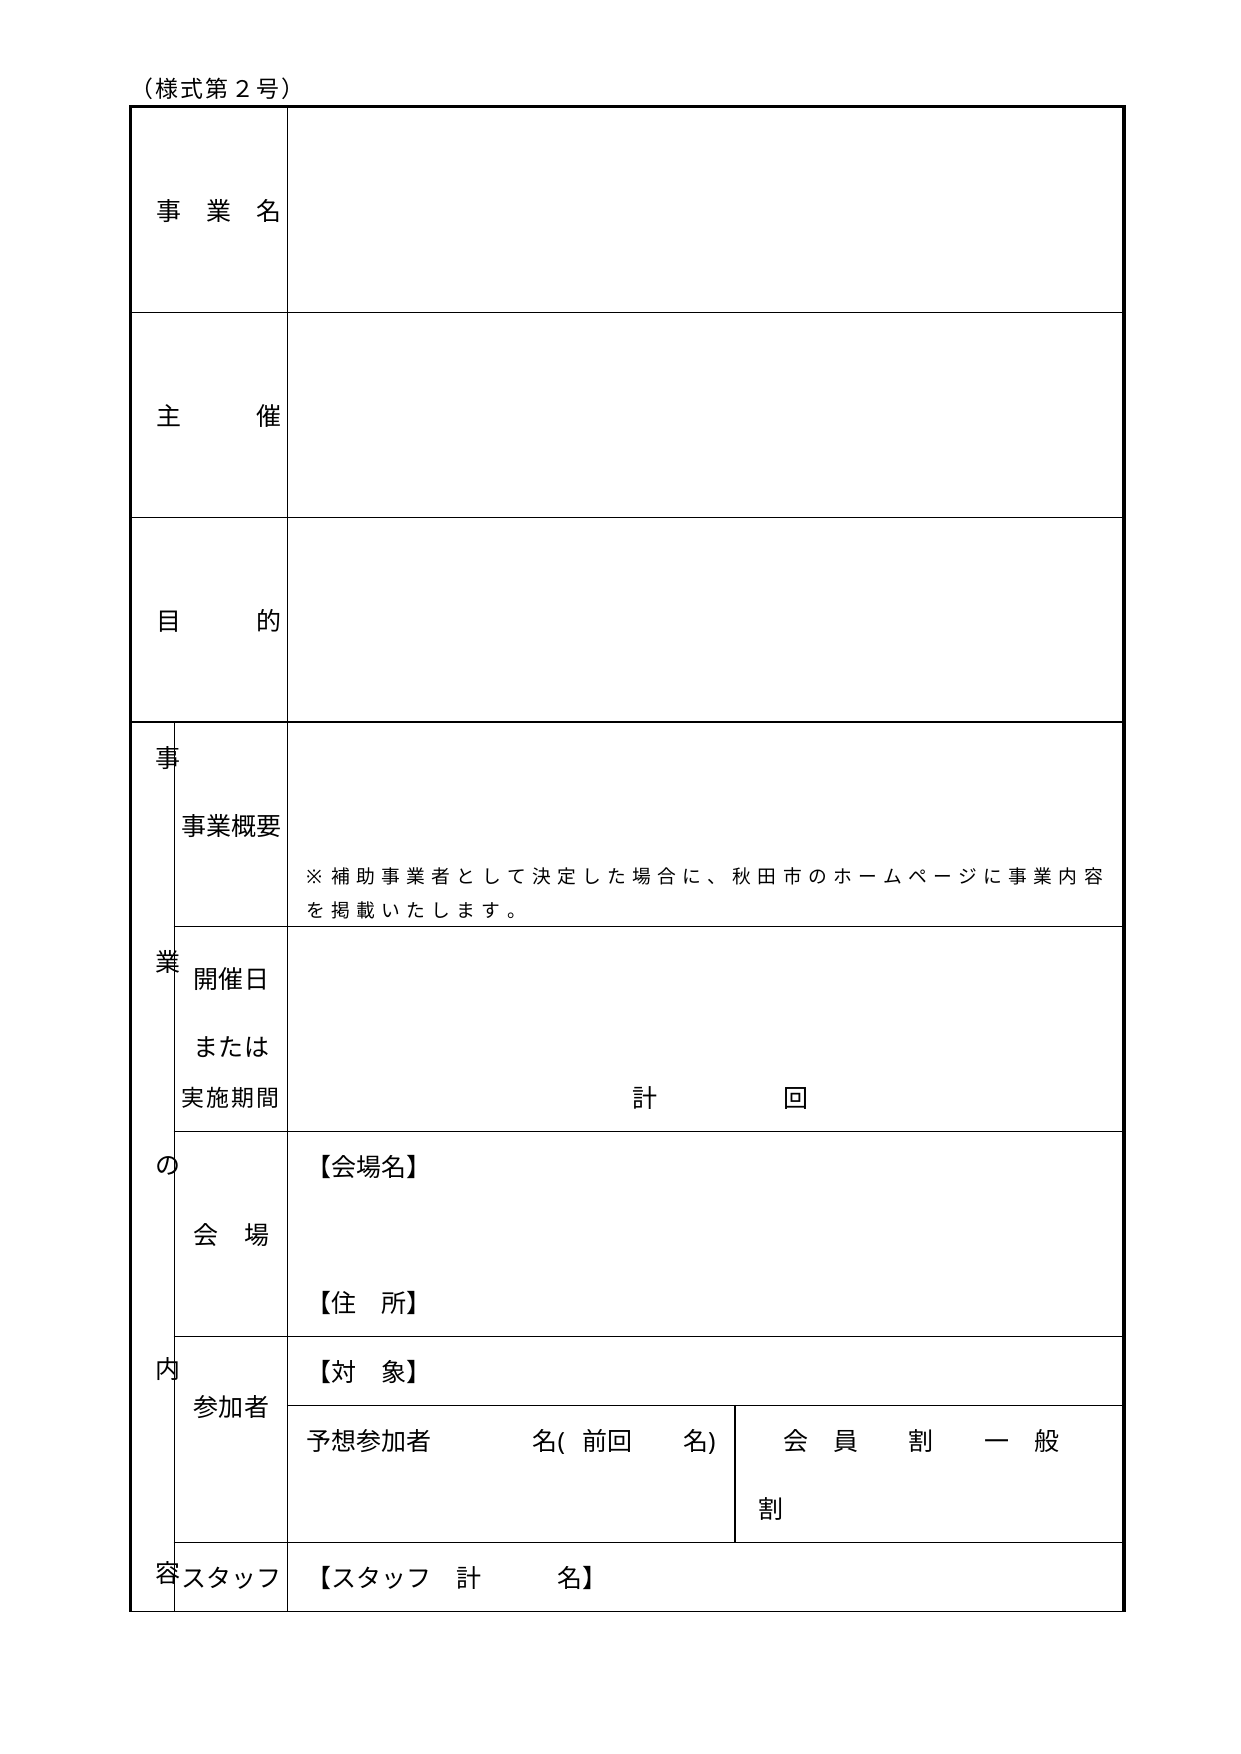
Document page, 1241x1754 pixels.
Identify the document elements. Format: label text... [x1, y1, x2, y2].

table_cell 主 催 [132, 313, 287, 517]
table_cell 参加者 [175, 1337, 287, 1542]
table_cell 計 回 [288, 927, 1122, 1131]
table_header [288, 108, 1122, 312]
table_cell 【対 象】 [288, 1337, 1122, 1405]
table_cell 会 場 [175, 1132, 287, 1336]
table_cell [288, 313, 1122, 517]
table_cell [288, 1543, 1122, 1611]
table_cell [288, 518, 1122, 721]
table_cell 【会場名】 【住 所】 [288, 1132, 1122, 1336]
text （様式第２号） [131, 71, 1109, 105]
table_cell 会 員 割 一 般 割 [736, 1406, 1122, 1542]
table_cell 開催日 または 実施期間 [175, 927, 287, 1131]
table_cell 目 的 [132, 518, 287, 721]
table_cell スタッフ [175, 1543, 287, 1611]
table_cell 予想参加者 名(前回 名) [288, 1406, 734, 1542]
table_cell 事業概要 [175, 723, 287, 926]
table_header 事 業 名 [132, 108, 287, 312]
table_cell 事 業 の 内 容 [132, 723, 174, 1611]
table_cell ※補助事業者として決定した場合に、秋田市のホームページに事業内容を掲載いたします。 [288, 723, 1122, 926]
